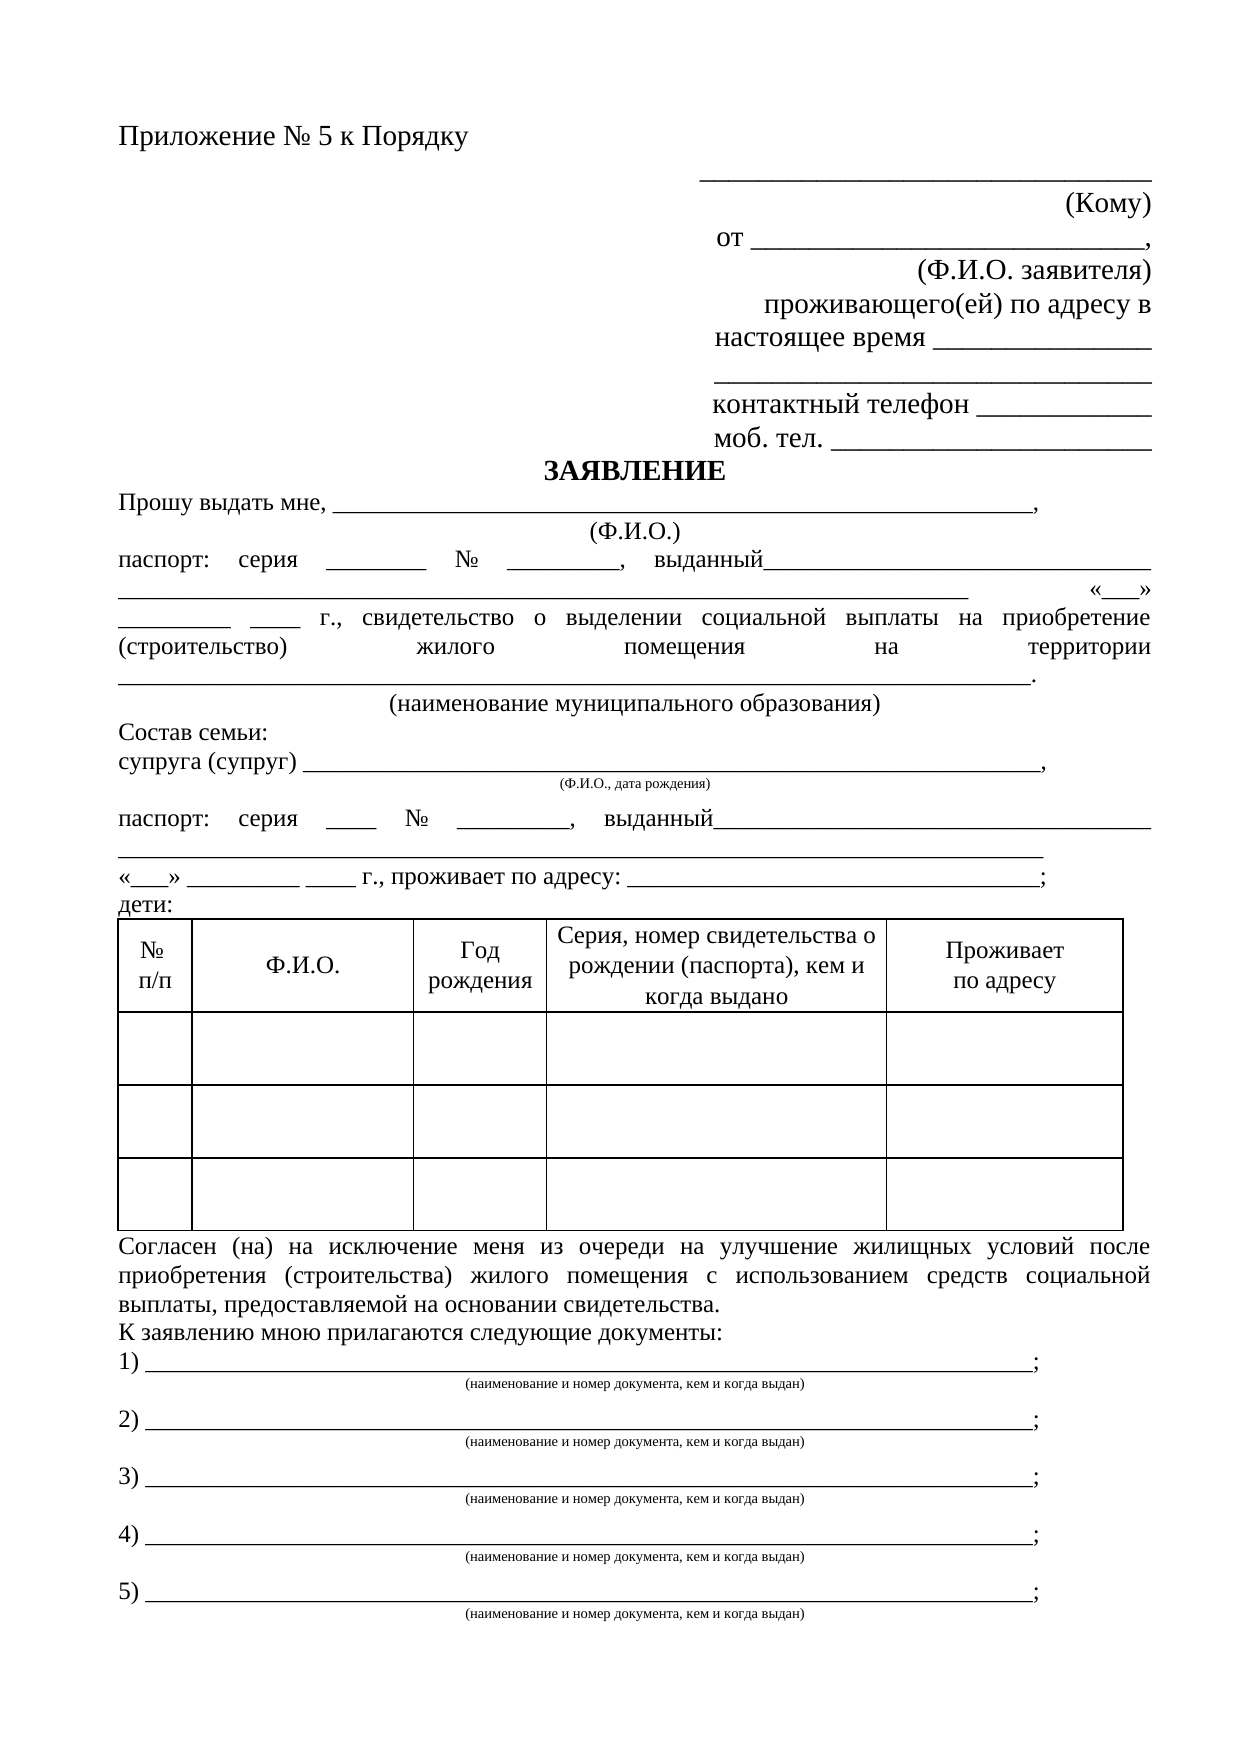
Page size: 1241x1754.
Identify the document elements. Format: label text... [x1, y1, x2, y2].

text (наименование муниципального образования) [118, 688, 1152, 717]
table_cell [887, 1086, 1122, 1157]
table_header Серия, номер свидетельства о рождении (паспорта), кем и когда выдано [547, 920, 886, 1011]
text Прошу выдать мне, ________________________________________________________, [118, 487, 1152, 516]
text _______________________________ [118, 152, 1152, 185]
text Согласен (на) на исключение меня из очереди на улучшение жилищных условий после приобретения (строительства) жилого помещения с использованием средств социальной выплаты, предоставляемой на основании свидетельства. [118, 1231, 1152, 1317]
text паспорт: серия ____ № _________, выданный___________________________________ __________________________________________________________________________ [118, 803, 1152, 861]
text ЗАЯВЛЕНИЕ [118, 453, 1152, 487]
text «___» _________ ____ г., проживает по адресу: _________________________________; [118, 861, 1152, 889]
table_cell [193, 1086, 413, 1157]
text ______________________________ [118, 353, 1152, 386]
table_cell [119, 1013, 191, 1084]
table_cell [547, 1159, 886, 1229]
text супруга (супруг) ___________________________________________________________, [118, 746, 1152, 774]
text дети: [118, 889, 1152, 918]
table_cell [119, 1086, 191, 1157]
text 4) _______________________________________________________________________; [118, 1519, 1152, 1547]
text (наименование и номер документа, кем и когда выдан) [118, 1432, 1152, 1461]
text Состав семьи: [118, 717, 1152, 746]
table_cell [887, 1013, 1122, 1084]
table_header Ф.И.О. [193, 920, 413, 1011]
text 1) _______________________________________________________________________; [118, 1346, 1152, 1375]
table_cell [119, 1159, 191, 1229]
table_header Проживает по адресу [887, 920, 1122, 1011]
table_cell [547, 1086, 886, 1157]
text (Кому) [118, 185, 1152, 219]
text (наименование и номер документа, кем и когда выдан) [118, 1490, 1152, 1519]
text (Ф.И.О. заявителя) [118, 252, 1152, 286]
text проживающего(ей) по адресу в [118, 286, 1152, 319]
text 2) _______________________________________________________________________; [118, 1404, 1152, 1432]
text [118, 1547, 1152, 1576]
text от ___________________________, [118, 219, 1152, 252]
table_header Год рождения [414, 920, 546, 1011]
text (Ф.И.О., дата рождения) [118, 774, 1152, 803]
table_cell [547, 1013, 886, 1084]
table_header № п/п [119, 920, 191, 1011]
table_cell [414, 1159, 546, 1229]
table_cell [414, 1013, 546, 1084]
text моб. тел. ______________________ [118, 420, 1152, 453]
text (Ф.И.О.) [118, 516, 1152, 544]
text контактный телефон ____________ [118, 386, 1152, 420]
text Приложение № 5 к Порядку [118, 118, 1152, 152]
text (наименование и номер документа, кем и когда выдан) [118, 1375, 1152, 1404]
text настоящее время _______________ [118, 319, 1152, 353]
table_cell [887, 1159, 1122, 1229]
table_cell [193, 1159, 413, 1229]
table_cell [414, 1086, 546, 1157]
text К заявлению мною прилагаются следующие документы: [118, 1317, 1152, 1346]
text 3) _______________________________________________________________________; [118, 1461, 1152, 1490]
text паспорт: серия ________ № _________, выданный_______________________________ ____________________________________________________________________ «___» _________ ____ г., свидетельство о выделении социальной выплаты на приобретение (строительство) жилого помещения на территории _________________________________________________________________________. [118, 544, 1152, 688]
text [118, 1605, 1152, 1634]
text 5) _______________________________________________________________________; [118, 1576, 1152, 1605]
table_cell [193, 1013, 413, 1084]
